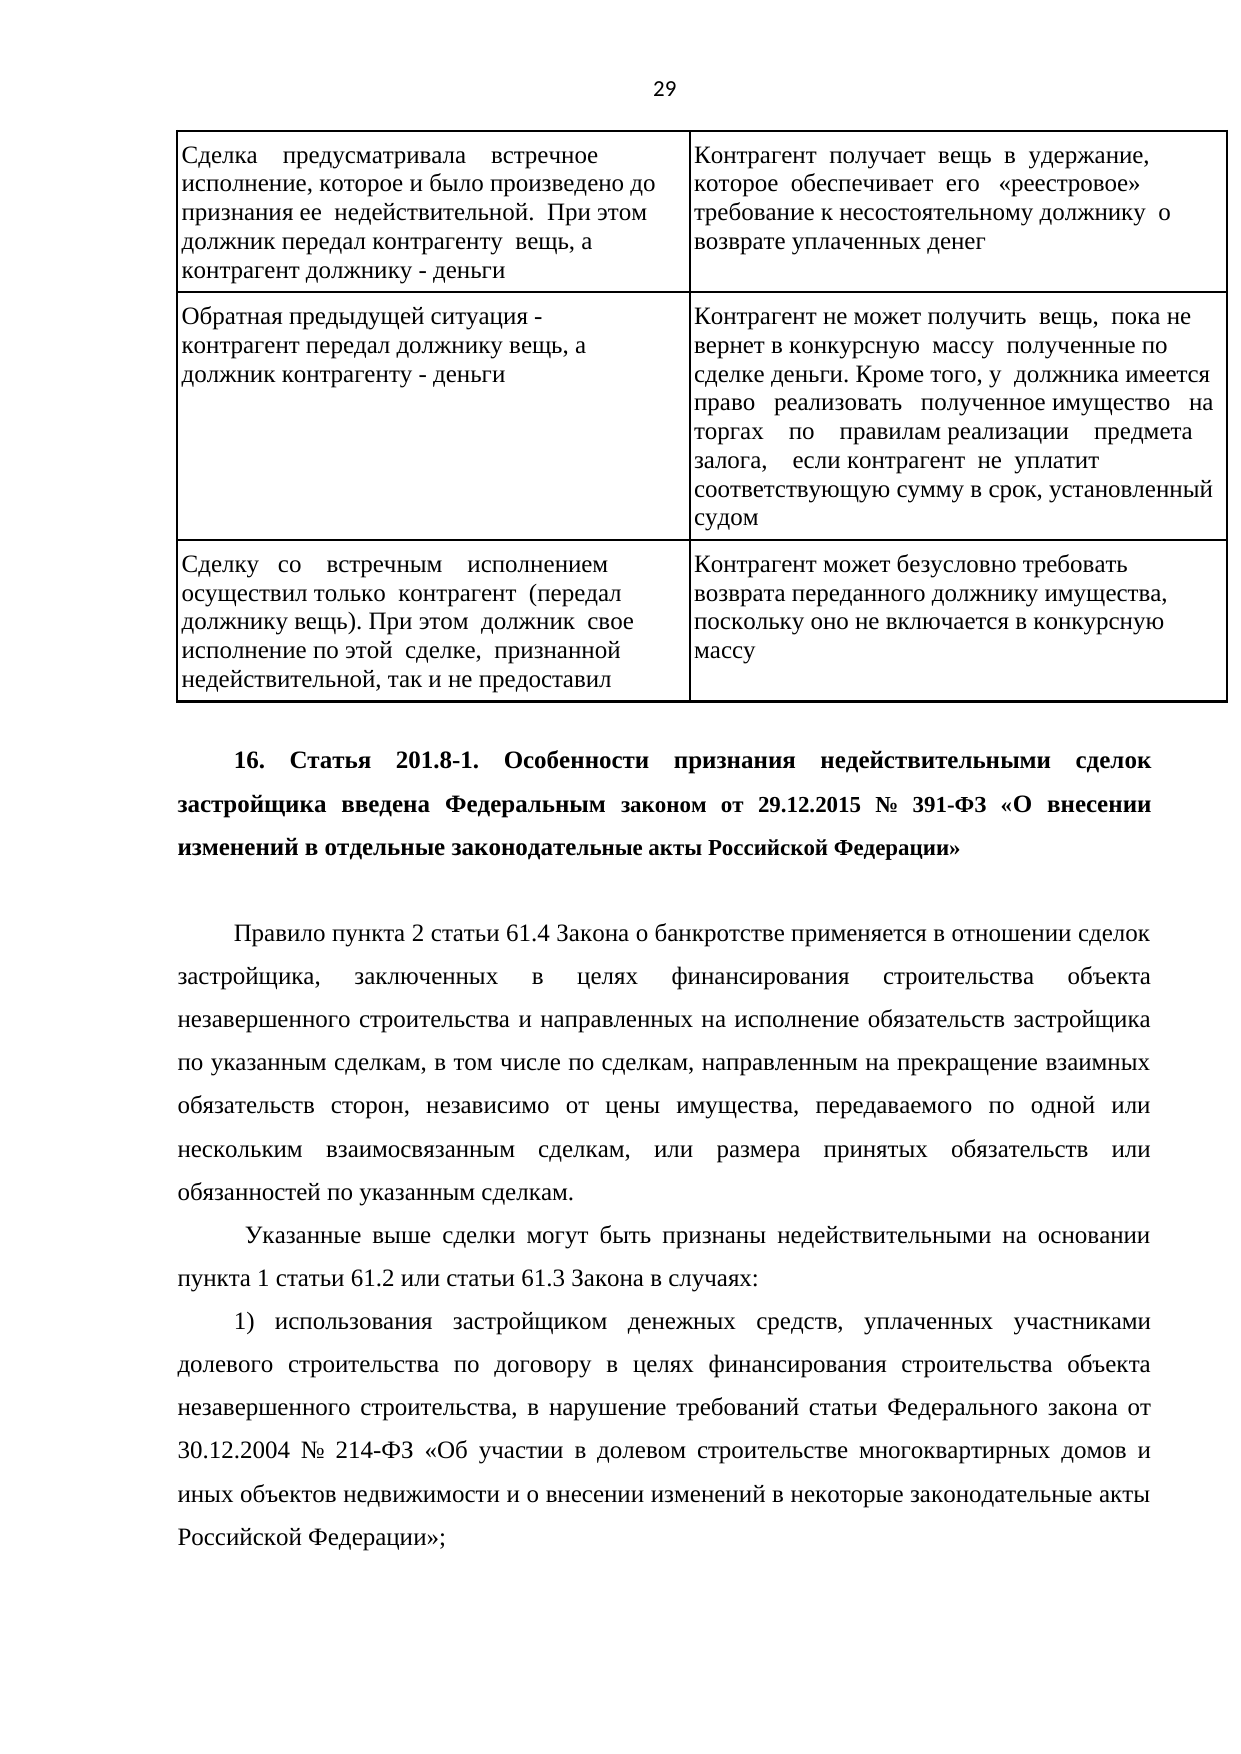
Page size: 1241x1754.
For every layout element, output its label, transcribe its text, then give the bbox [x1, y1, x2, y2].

table_cell Контрагент может безусловно требовать возврата переданного должнику имущества, поскольку оно не включается в конкурсную массу [691, 541, 1226, 700]
text Указанные выше сделки могут быть признаны недействительными на основании пункта 1 статьи 61.2 или статьи 61.3 Закона в случаях: [177, 1220, 1152, 1292]
table_cell Сделка предусматривала встречное исполнение, которое и было произведено до признания ее недействительной. При этом должник передал контрагенту вещь, а контрагент должнику - деньги [178, 132, 689, 291]
table_cell Контрагент не может получить вещь, пока не вернет в конкурсную массу полученные по сделке деньги. Кроме того, у должника имеется право реализовать полученное имущество на торгах по правилам реализации предмета залога, если контрагент не уплатит соответствующую сумму в срок, установленный судом [691, 293, 1226, 539]
table_cell Контрагент получает вещь в удержание, которое обеспечивает его «реестровое» требование к несостоятельному должнику о возврате уплаченных денег [691, 132, 1226, 291]
table_cell Обратная предыдущей ситуация - контрагент передал должнику вещь, а должник контрагенту - деньги [178, 293, 689, 539]
text 1) использования застройщиком денежных средств, уплаченных участниками долевого строительства по договору в целях финансирования строительства объекта незавершенного строительства, в нарушение требований статьи Федерального закона от 30.12.2004 № 214-ФЗ «Об участии в долевом строительстве многоквартирных домов и иных объектов недвижимости и о внесении изменений в некоторые законодательные акты Российской Федерации»; [177, 1306, 1152, 1551]
text 16. Статья 201.8-1. Особенности признания недействительными сделок застройщика введена Федеральным законом от 29.12.2015 № 391-ФЗ «О внесении изменений в отдельные законодательные акты Российской Федерации» [177, 746, 1152, 861]
text Правило пункта 2 статьи 61.4 Закона о банкротстве применяется в отношении сделок застройщика, заключенных в целях финансирования строительства объекта незавершенного строительства и направленных на исполнение обязательств застройщика по указанным сделкам, в том числе по сделкам, направленным на прекращение взаимных обязательств сторон, независимо от цены имущества, передаваемого по одной или нескольким взаимосвязанным сделкам, или размера принятых обязательств или обязанностей по указанным сделкам. [177, 918, 1152, 1206]
table_cell Сделку со встречным исполнением осуществил только контрагент (передал должнику вещь). При этом должник свое исполнение по этой сделке, признанной недействительной, так и не предоставил [178, 541, 689, 700]
